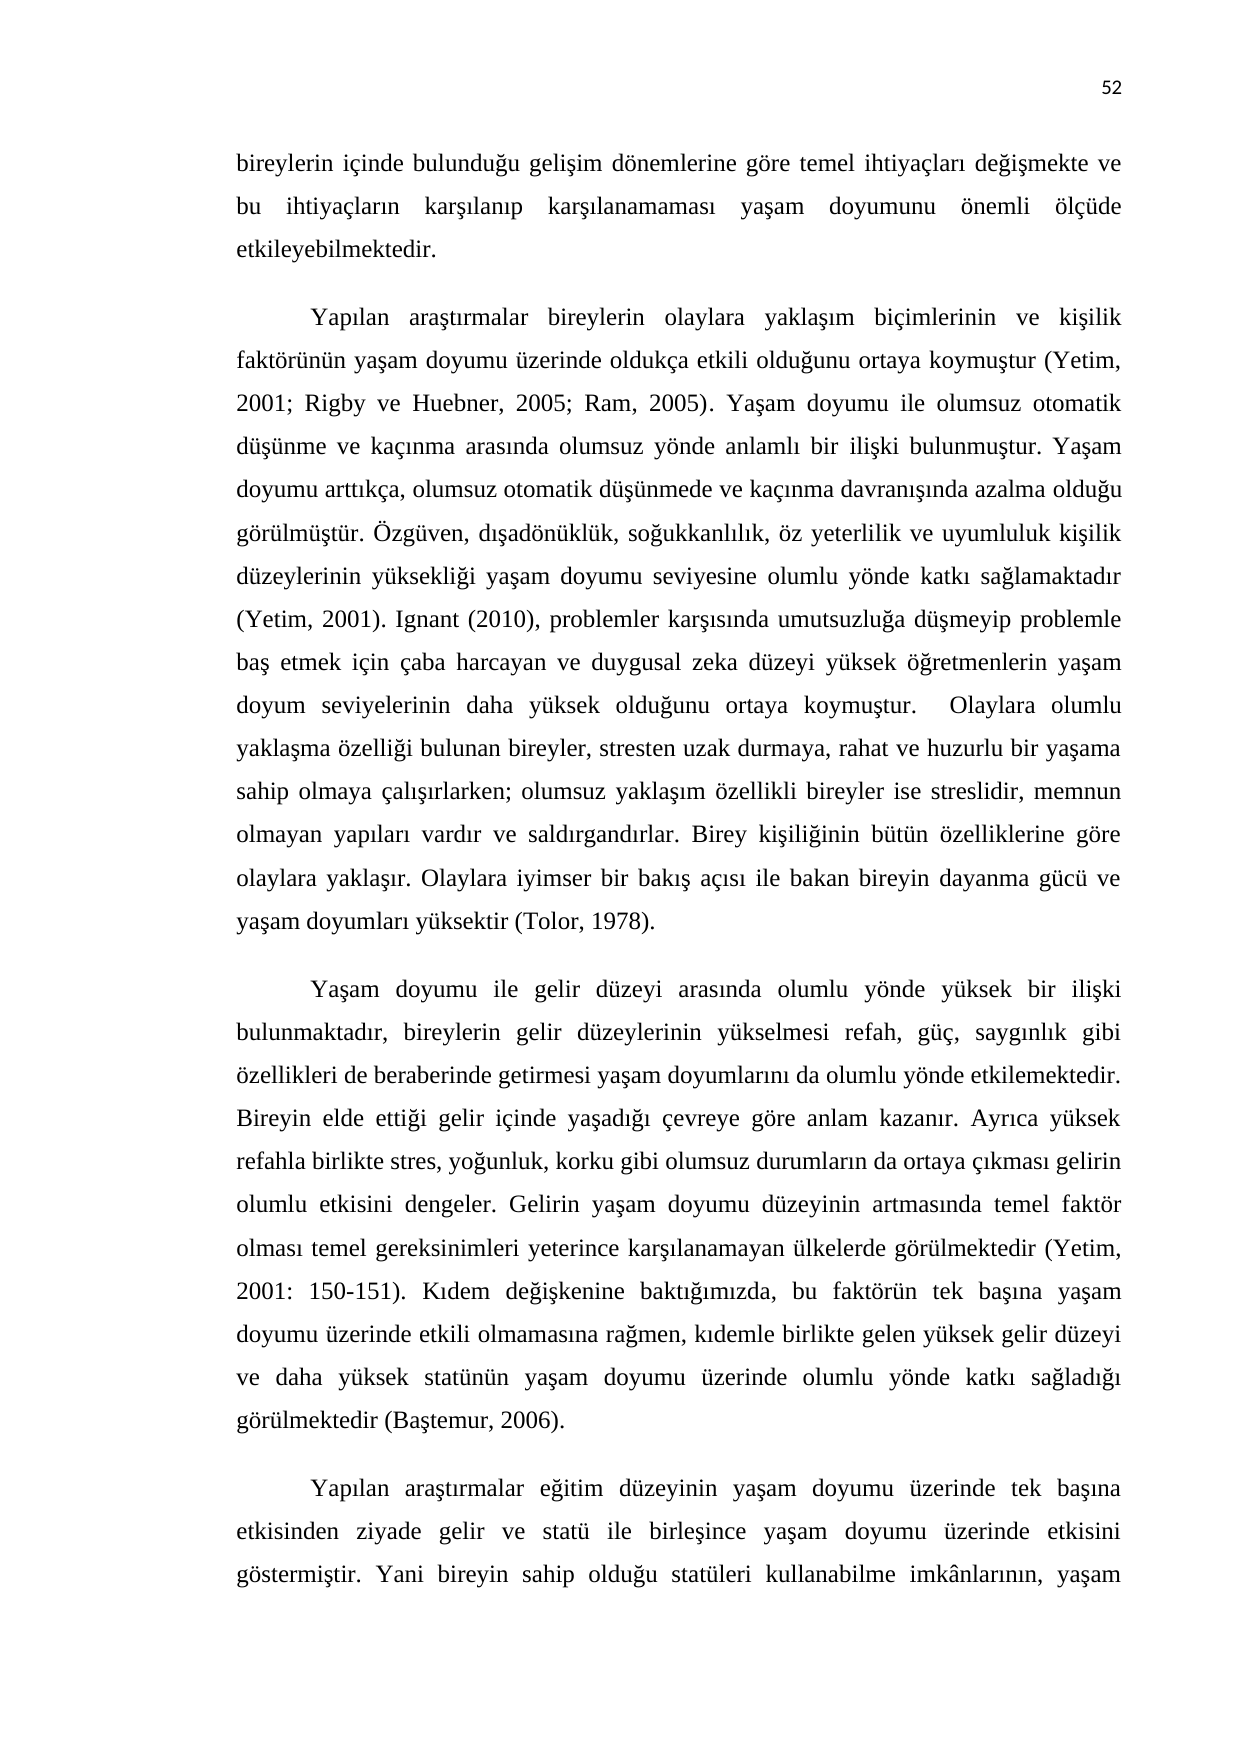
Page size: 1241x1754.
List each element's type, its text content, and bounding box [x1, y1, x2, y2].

text Yaşam doyumu ile gelir düzeyi arasında olumlu yönde yüksek bir ilişki bulunmaktadır, bireylerin gelir düzeylerinin yükselmesi refah, güç, saygınlık gibi özellikleri de beraberinde getirmesi yaşam doyumlarını da olumlu yönde etkilemektedir. Bireyin elde ettiği gelir içinde yaşadığı çevreye göre anlam kazanır. Ayrıca yüksek refahla birlikte stres, yoğunluk, korku gibi olumsuz durumların da ortaya çıkması gelirin olumlu etkisini dengeler. Gelirin yaşam doyumu düzeyinin artmasında temel faktör olması temel gereksinimleri yeterince karşılanamayan ülkelerde görülmektedir (Yetim, 2001: 150-151). Kıdem değişkenine baktığımızda, bu faktörün tek başına yaşam doyumu üzerinde etkili olmamasına rağmen, kıdemle birlikte gelen yüksek gelir düzeyi ve daha yüksek statünün yaşam doyumu üzerinde olumlu yönde katkı sağladığı görülmektedir (Baştemur, 2006). [236, 974, 1122, 1434]
text Yapılan araştırmalar bireylerin olaylara yaklaşım biçimlerinin ve kişilik faktörünün yaşam doyumu üzerinde oldukça etkili olduğunu ortaya koymuştur (Yetim, 2001; Rigby ve Huebner, 2005; Ram, 2005). Yaşam doyumu ile olumsuz otomatik düşünme ve kaçınma arasında olumsuz yönde anlamlı bir ilişki bulunmuştur. Yaşam doyumu arttıkça, olumsuz otomatik düşünmede ve kaçınma davranışında azalma olduğu görülmüştür. Özgüven, dışadönüklük, soğukkanlılık, öz yeterlilik ve uyumluluk kişilik düzeylerinin yüksekliği yaşam doyumu seviyesine olumlu yönde katkı sağlamaktadır (Yetim, 2001). Ignant (2010), problemler karşısında umutsuzluğa düşmeyip problemle baş etmek için çaba harcayan ve duygusal zeka düzeyi yüksek öğretmenlerin yaşam doyum seviyelerinin daha yüksek olduğunu ortaya koymuştur. Olaylara olumlu yaklaşma özelliği bulunan bireyler, stresten uzak durmaya, rahat ve huzurlu bir yaşama sahip olmaya çalışırlarken; olumsuz yaklaşım özellikli bireyler ise streslidir, memnun olmayan yapıları vardır ve saldırgandırlar. Birey kişiliğinin bütün özelliklerine göre olaylara yaklaşır. Olaylara iyimser bir bakış açısı ile bakan bireyin dayanma gücü ve yaşam doyumları yüksektir (Tolor, 1978). [236, 302, 1122, 934]
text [236, 148, 1122, 263]
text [236, 1473, 1122, 1588]
